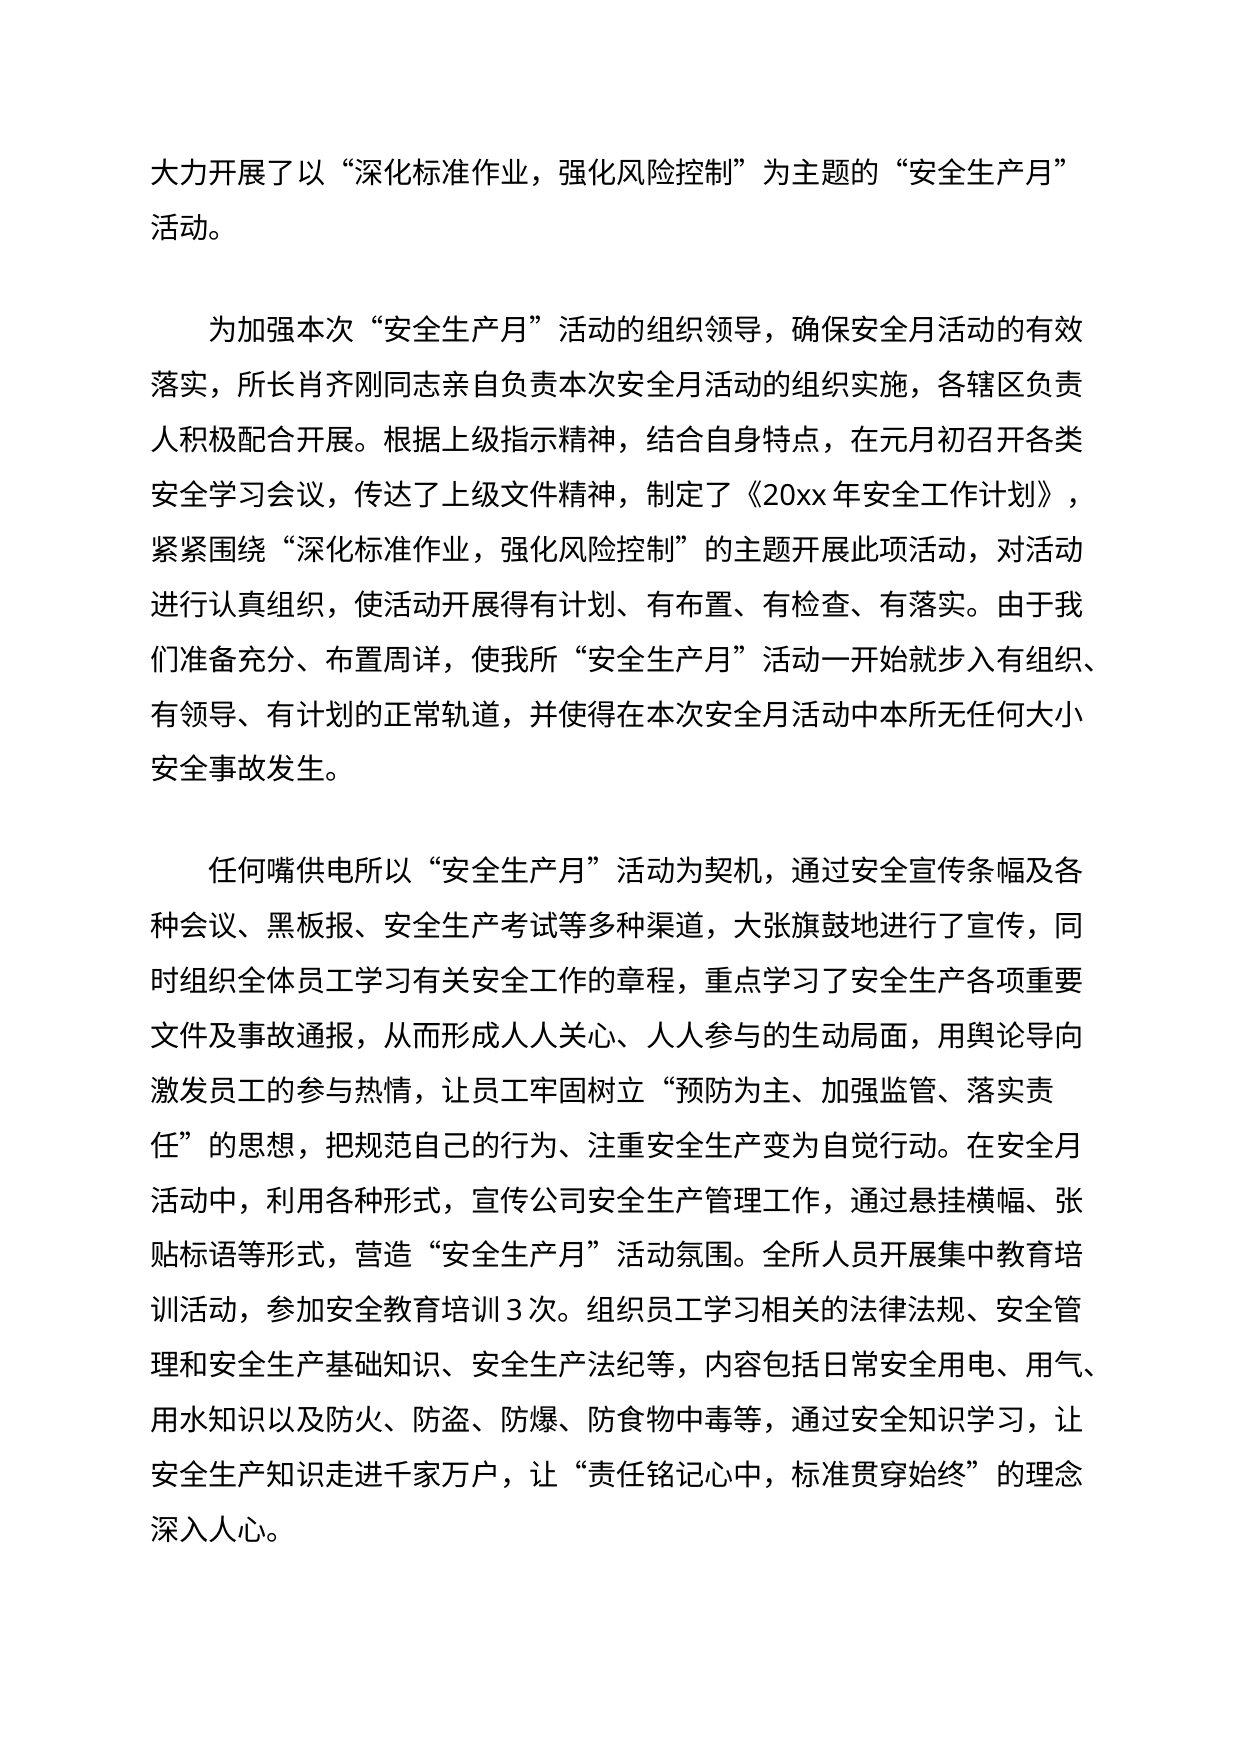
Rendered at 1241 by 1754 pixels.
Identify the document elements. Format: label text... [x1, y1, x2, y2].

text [150, 150, 1090, 247]
text 任何嘴供电所以“安全生产月”活动为契机，通过安全宣传条幅及各种会议、黑板报、安全生产考试等多种渠道，大张旗鼓地进行了宣传，同时组织全体员工学习有关安全工作的章程，重点学习了安全生产各项重要文件及事故通报，从而形成人人关心、人人参与的生动局面，用舆论导向激发员工的参与热情，让员工牢固树立“预防为主、加强监管、落实责任”的思想，把规范自己的行为、注重安全生产变为自觉行动。在安全月活动中，利用各种形式，宣传公司安全生产管理工作，通过悬挂横幅、张贴标语等形式，营造“安全生产月”活动氛围。全所人员开展集中教育培训活动，参加安全教育培训3次。组织员工学习相关的法律法规、安全管理和安全生产基础知识、安全生产法纪等，内容包括日常安全用电、用气、用水知识以及防火、防盗、防爆、防食物中毒等，通过安全知识学习，让安全生产知识走进千家万户，让“责任铭记心中，标准贯穿始终”的理念深入人心。 [150, 848, 1090, 1549]
text 为加强本次“安全生产月”活动的组织领导，确保安全月活动的有效落实，所长肖齐刚同志亲自负责本次安全月活动的组织实施，各辖区负责人积极配合开展。根据上级指示精神，结合自身特点，在元月初召开各类安全学习会议，传达了上级文件精神，制定了《20xx年安全工作计划》，紧紧围绕“深化标准作业，强化风险控制”的主题开展此项活动，对活动进行认真组织，使活动开展得有计划、有布置、有检查、有落实。由于我们准备充分、布置周详，使我所“安全生产月”活动一开始就步入有组织、有领导、有计划的正常轨道，并使得在本次安全月活动中本所无任何大小安全事故发生。 [150, 307, 1090, 788]
